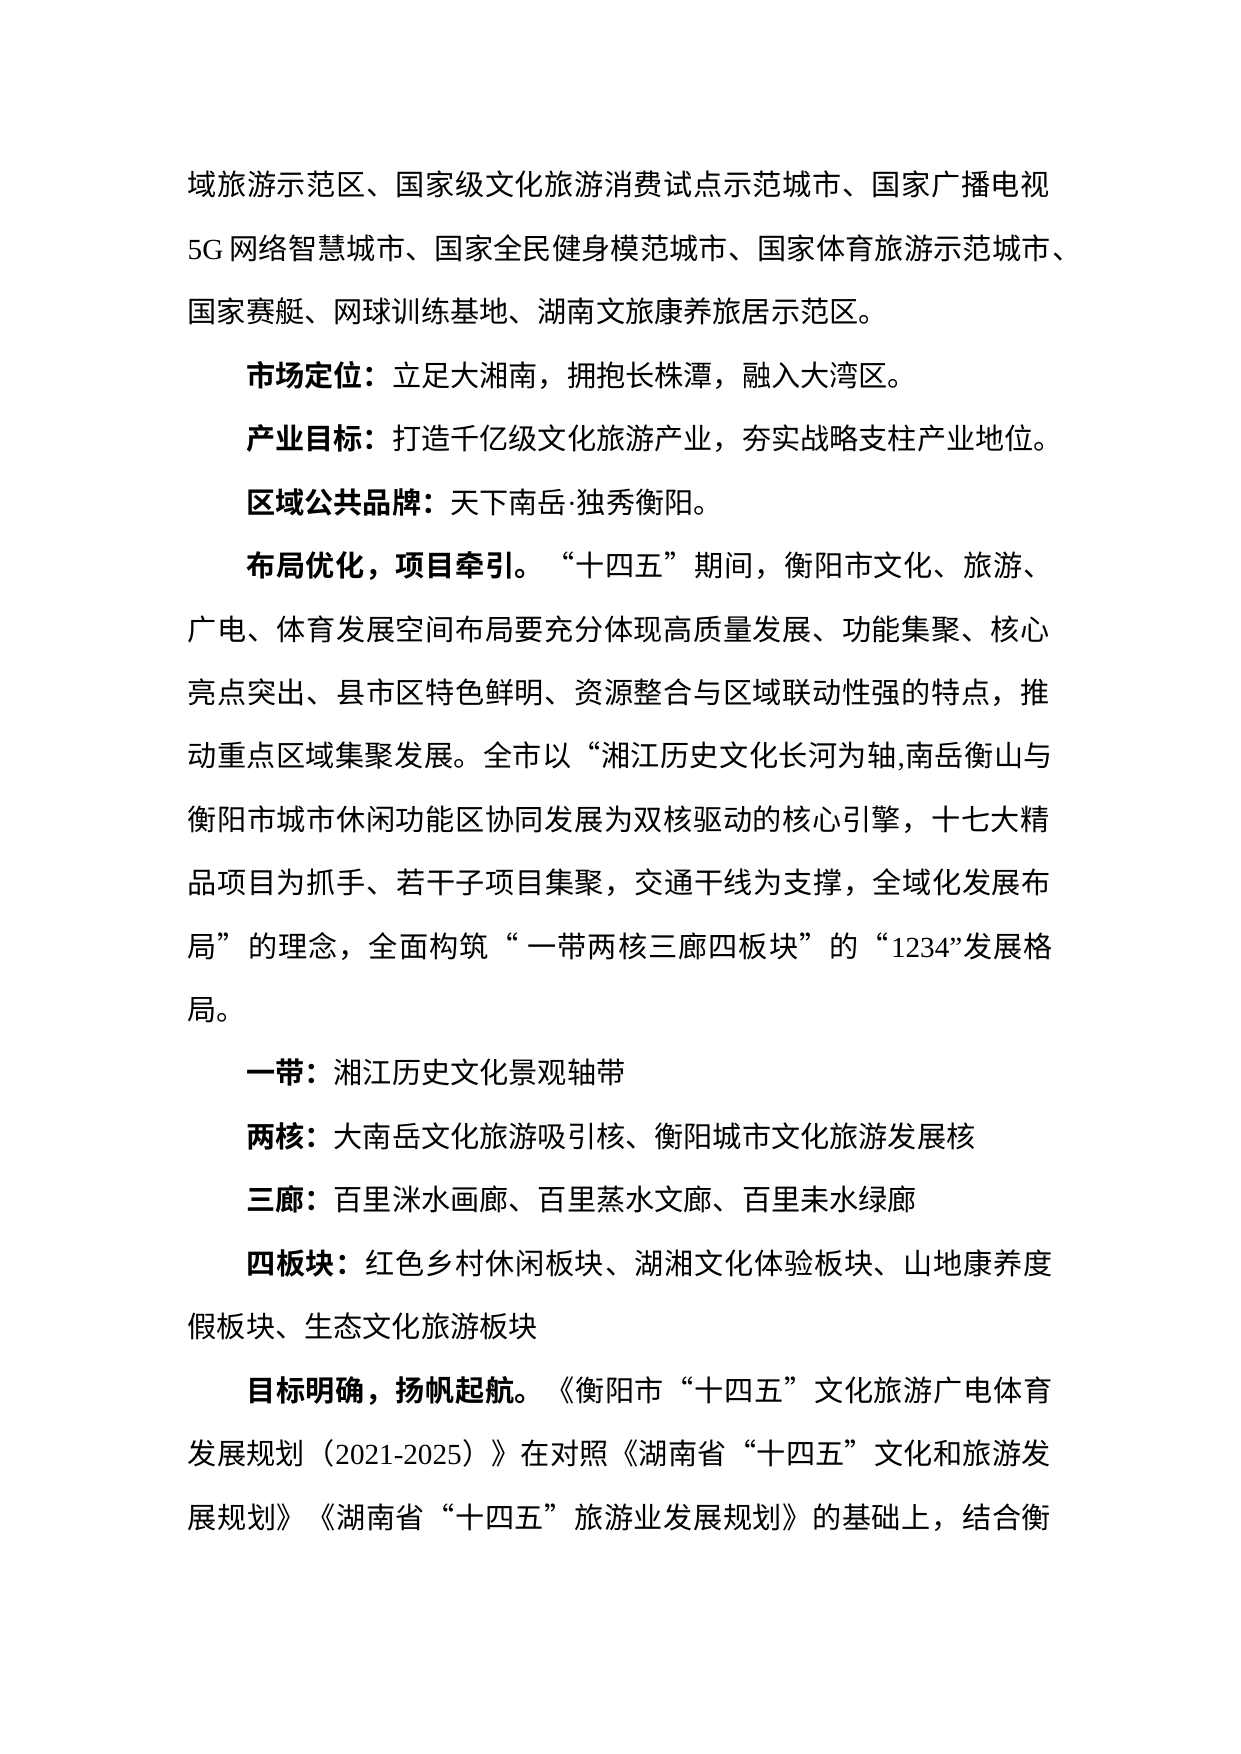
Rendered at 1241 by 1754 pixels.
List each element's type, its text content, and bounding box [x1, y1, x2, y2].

text 市场定位：立足大湘南，拥抱长株潭，融入大湾区。 [187, 352, 1053, 394]
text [187, 162, 1053, 331]
text 产业目标：打造千亿级文化旅游产业，夯实战略支柱产业地位。 [187, 416, 1053, 458]
text 三廊：百里洣水画廊、百里蒸水文廊、百里耒水绿廊 [187, 1177, 1053, 1219]
text 一带：湘江历史文化景观轴带 [187, 1050, 1053, 1092]
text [187, 1367, 1053, 1536]
text 布局优化，项目牵引。“十四五”期间，衡阳市文化、旅游、广电、体育发展空间布局要充分体现高质量发展、功能集聚、核心亮点突出、县市区特色鲜明、资源整合与区域联动性强的特点，推动重点区域集聚发展。全市以“湘江历史文化长河为轴,南岳衡山与衡阳市城市休闲功能区协同发展为双核驱动的核心引擎，十七大精品项目为抓手、若干子项目集聚，交通干线为支撑，全域化发展布局”的理念，全面构筑“ 一带两核三廊四板块”的“1234”发展格局。 [187, 543, 1053, 1029]
text 区域公共品牌：天下南岳·独秀衡阳。 [187, 479, 1053, 521]
text 两核：大南岳文化旅游吸引核、衡阳城市文化旅游发展核 [187, 1113, 1053, 1156]
text 四板块：红色乡村休闲板块、湖湘文化体验板块、山地康养度假板块、生态文化旅游板块 [187, 1240, 1053, 1346]
